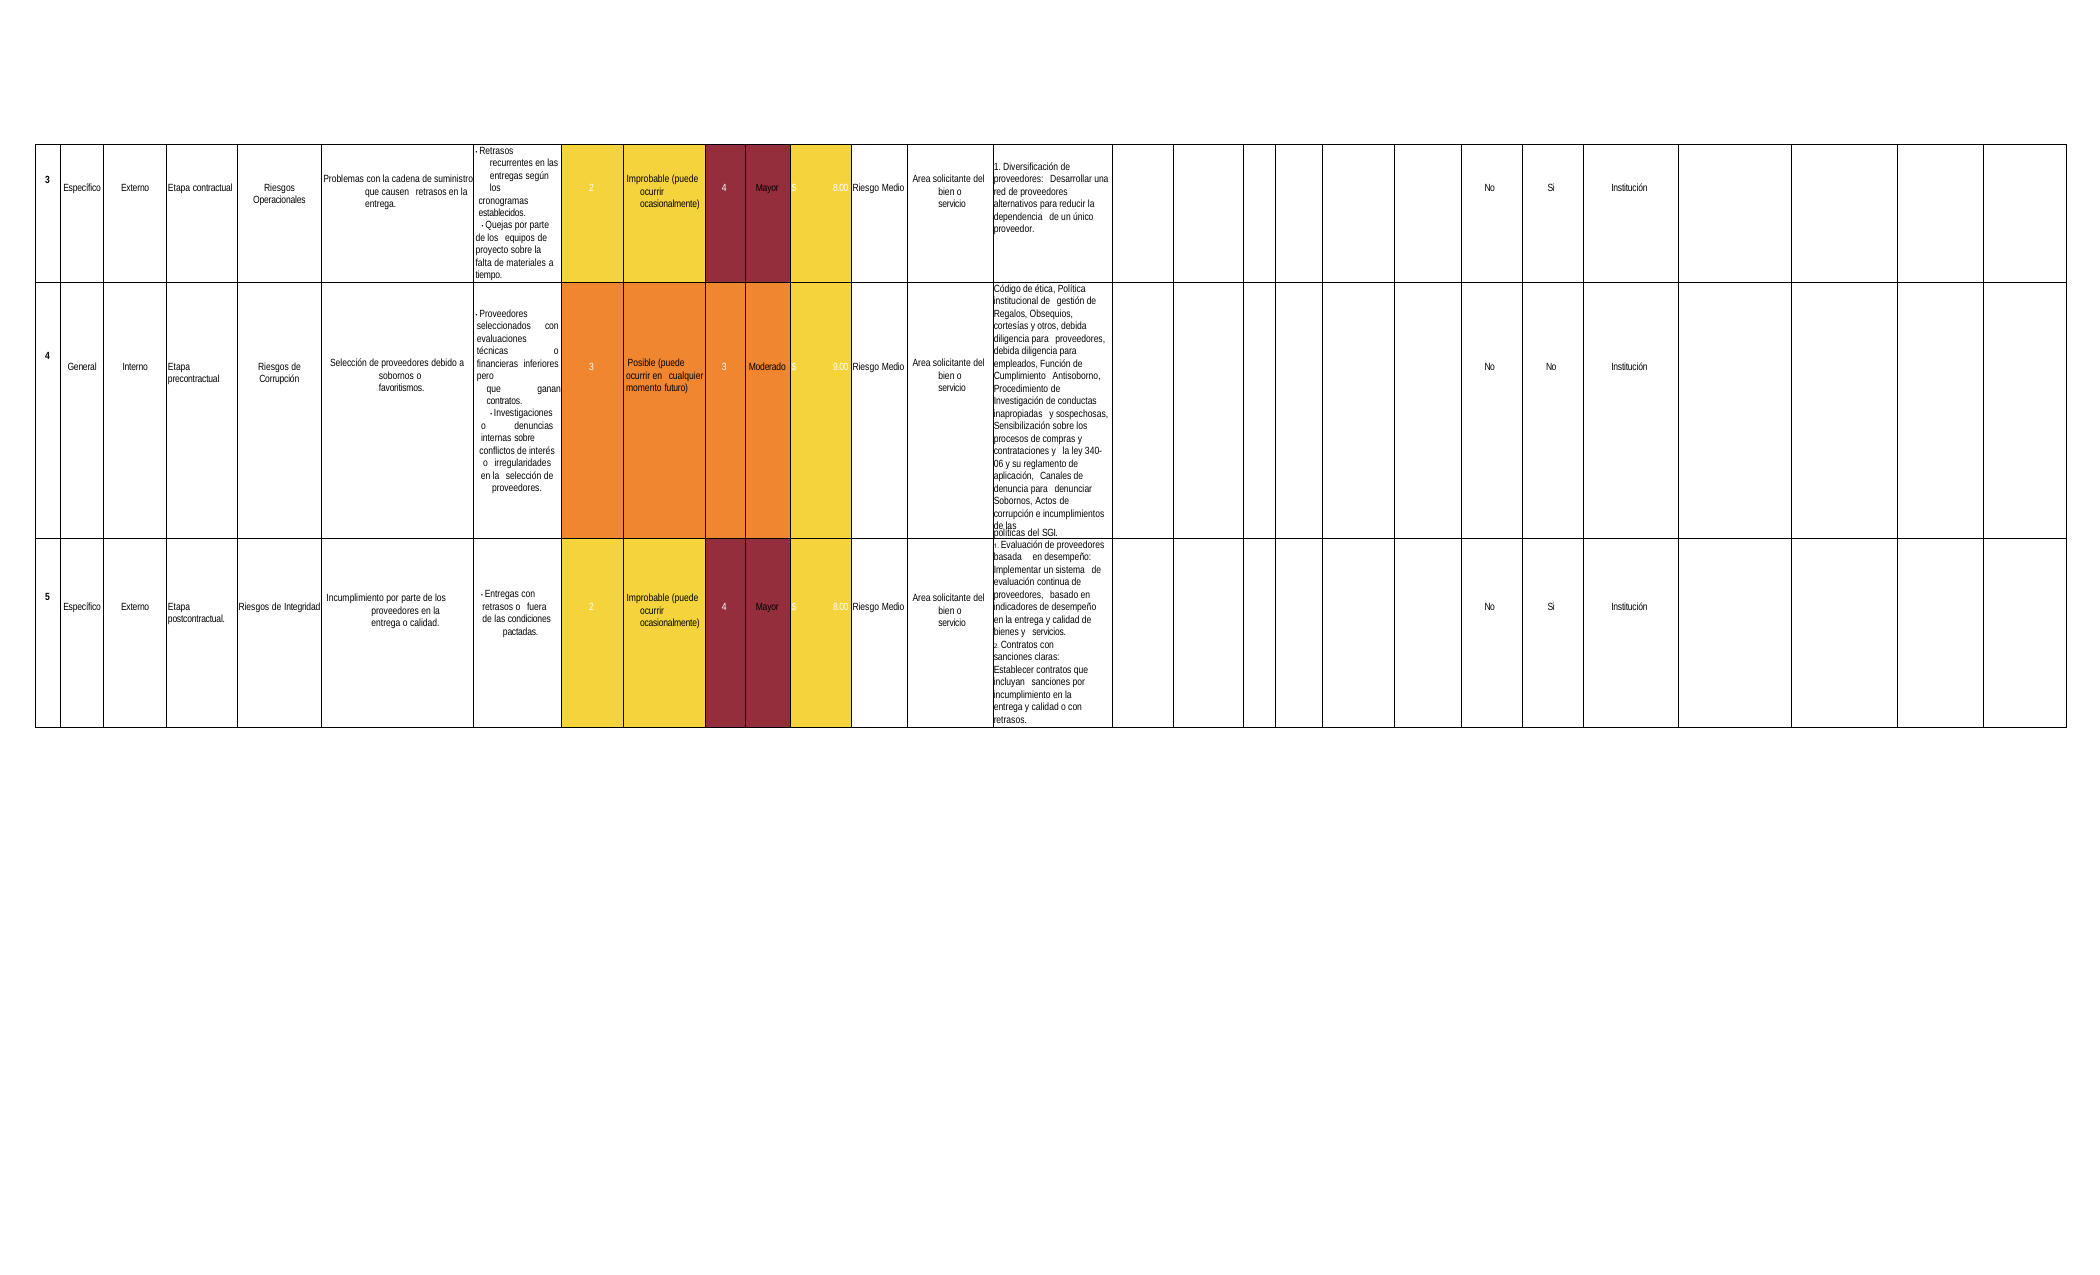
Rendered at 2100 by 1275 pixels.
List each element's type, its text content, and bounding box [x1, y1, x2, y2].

table_cell [1984, 539, 2066, 727]
table_cell [1174, 145, 1243, 282]
table_cell [1244, 145, 1275, 282]
table_cell No [1462, 283, 1522, 538]
table_cell Interno [104, 283, 166, 538]
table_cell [624, 145, 705, 282]
table_cell [1276, 145, 1322, 282]
table_cell Etapa postcontractual. [167, 539, 237, 727]
table_cell Incumplimiento por parte de los proveedores en la entrega o calidad. [322, 539, 473, 727]
table_cell 4 [36, 283, 60, 538]
table_cell Si [1523, 145, 1583, 282]
table_cell 1. Diversificación de proveedores: Desarrollar una red de proveedores alternativos para reducir la dependencia de un único proveedor. [994, 145, 1112, 282]
table_cell $ 8.00 [791, 539, 851, 727]
table_cell No [1523, 283, 1583, 538]
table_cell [908, 145, 993, 282]
table_cell Institución [1584, 283, 1678, 538]
table_cell $ 8.00 [791, 145, 851, 282]
table_cell Posible (puede ocurrir en cualquier momento futuro) [624, 283, 705, 538]
table_cell Mayor [746, 145, 790, 282]
table_cell Evaluación de proveedores basada en desempeño: Implementar un sistema de evaluación continua de proveedores, basado en indicadores de desempeño en la entrega y calidad de bienes y servicios. Contratos con sanciones claras: Establecer contratos que incluyan sanciones por incumplimiento en la entrega y calidad o con retrasos. [994, 539, 1112, 727]
table_cell Riesgo Medio [852, 145, 907, 282]
table_cell [1898, 145, 1983, 282]
table_cell No [1462, 539, 1522, 727]
table_cell [1898, 539, 1983, 727]
table_cell Moderado [746, 283, 790, 538]
table_cell [1792, 283, 1897, 538]
table_cell $ 9.00 [791, 283, 851, 538]
table_cell General [61, 283, 103, 538]
table_cell [1792, 145, 1897, 282]
table_cell 2 [562, 539, 623, 727]
table_cell Area solicitante del bien o servicio [908, 283, 993, 538]
table_cell [1679, 283, 1791, 538]
table_cell Entregas con retrasos o fuera de las condiciones pactadas. [474, 539, 561, 727]
table_cell [1984, 283, 2066, 538]
table_cell 4 [706, 145, 745, 282]
table_cell [1395, 539, 1461, 727]
table_cell [1679, 539, 1791, 727]
table_cell [1984, 145, 2066, 282]
table_cell [1792, 539, 1897, 727]
table_cell Externo [104, 145, 166, 282]
table_cell Específico [61, 145, 103, 282]
table_cell Etapa precontractual [167, 283, 237, 538]
table_cell [1898, 283, 1983, 538]
table_cell [1395, 145, 1461, 282]
table_cell [1113, 283, 1173, 538]
table_cell Selección de proveedores debido a sobornos o favoritismos. [322, 283, 473, 538]
table_cell Si [1523, 539, 1583, 727]
table_cell [1395, 283, 1461, 538]
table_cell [238, 145, 321, 282]
table_cell 2 [562, 145, 623, 282]
table_cell [1244, 539, 1275, 727]
table_cell Riesgos de Corrupción [238, 283, 321, 538]
table_cell 5 [36, 539, 60, 727]
table_cell [1276, 539, 1322, 727]
table_cell Institución [1584, 539, 1678, 727]
table_cell Mayor [746, 539, 790, 727]
table_cell [1323, 283, 1394, 538]
table_cell 4 [706, 539, 745, 727]
table_cell [1113, 539, 1173, 727]
table_cell [1276, 283, 1322, 538]
table_cell No [1462, 145, 1522, 282]
table_cell 3 [562, 283, 623, 538]
table_cell [1323, 539, 1394, 727]
table_cell 3 [36, 145, 60, 282]
table_cell [1323, 145, 1394, 282]
table_cell Area solicitante del bien o servicio [908, 539, 993, 727]
table_cell [1679, 145, 1791, 282]
table_cell Etapa contractual [167, 145, 237, 282]
table_cell Código de ética, Política institucional de gestión de Regalos, Obsequios, cortesías y otros, debida diligencia para proveedores, debida diligencia para empleados, Función de Cumplimiento Antisoborno, Procedimiento de Investigación de conductas inapropiadas y sospechosas, Sensibilización sobre los procesos de compras y contrataciones y la ley 340-06 y su reglamento de aplicación, Canales de denuncia para denunciar Sobornos, Actos de corrupción e incumplimientos de las políticas del SGI. [994, 283, 1112, 538]
table_cell [1174, 539, 1243, 727]
table_cell Riesgos de Integridad [238, 539, 321, 727]
table_cell Externo [104, 539, 166, 727]
table_cell Retrasos recurrentes en las entregas según los cronogramas establecidos. Quejas por parte de los equipos de proyecto sobre la falta de materiales a tiempo. [474, 145, 561, 282]
table_cell Proveedores seleccionados con evaluaciones técnicas o financieras inferiores pero que ganan contratos. Investigaciones o denuncias internas sobre conflictos de interés o irregularidades en la selección de proveedores. [474, 283, 561, 538]
table_cell Riesgo Medio [852, 539, 907, 727]
table_cell [1244, 283, 1275, 538]
table_cell 3 [706, 283, 745, 538]
table_cell [1174, 283, 1243, 538]
table_cell Problemas con la cadena de suministro que causen retrasos en la entrega. [322, 145, 473, 282]
table_cell Específico [61, 539, 103, 727]
table_cell [1113, 145, 1173, 282]
table_cell Improbable (puede ocurrir ocasionalmente) [624, 539, 705, 727]
table_cell Institución [1584, 145, 1678, 282]
table_cell Riesgo Medio [852, 283, 907, 538]
